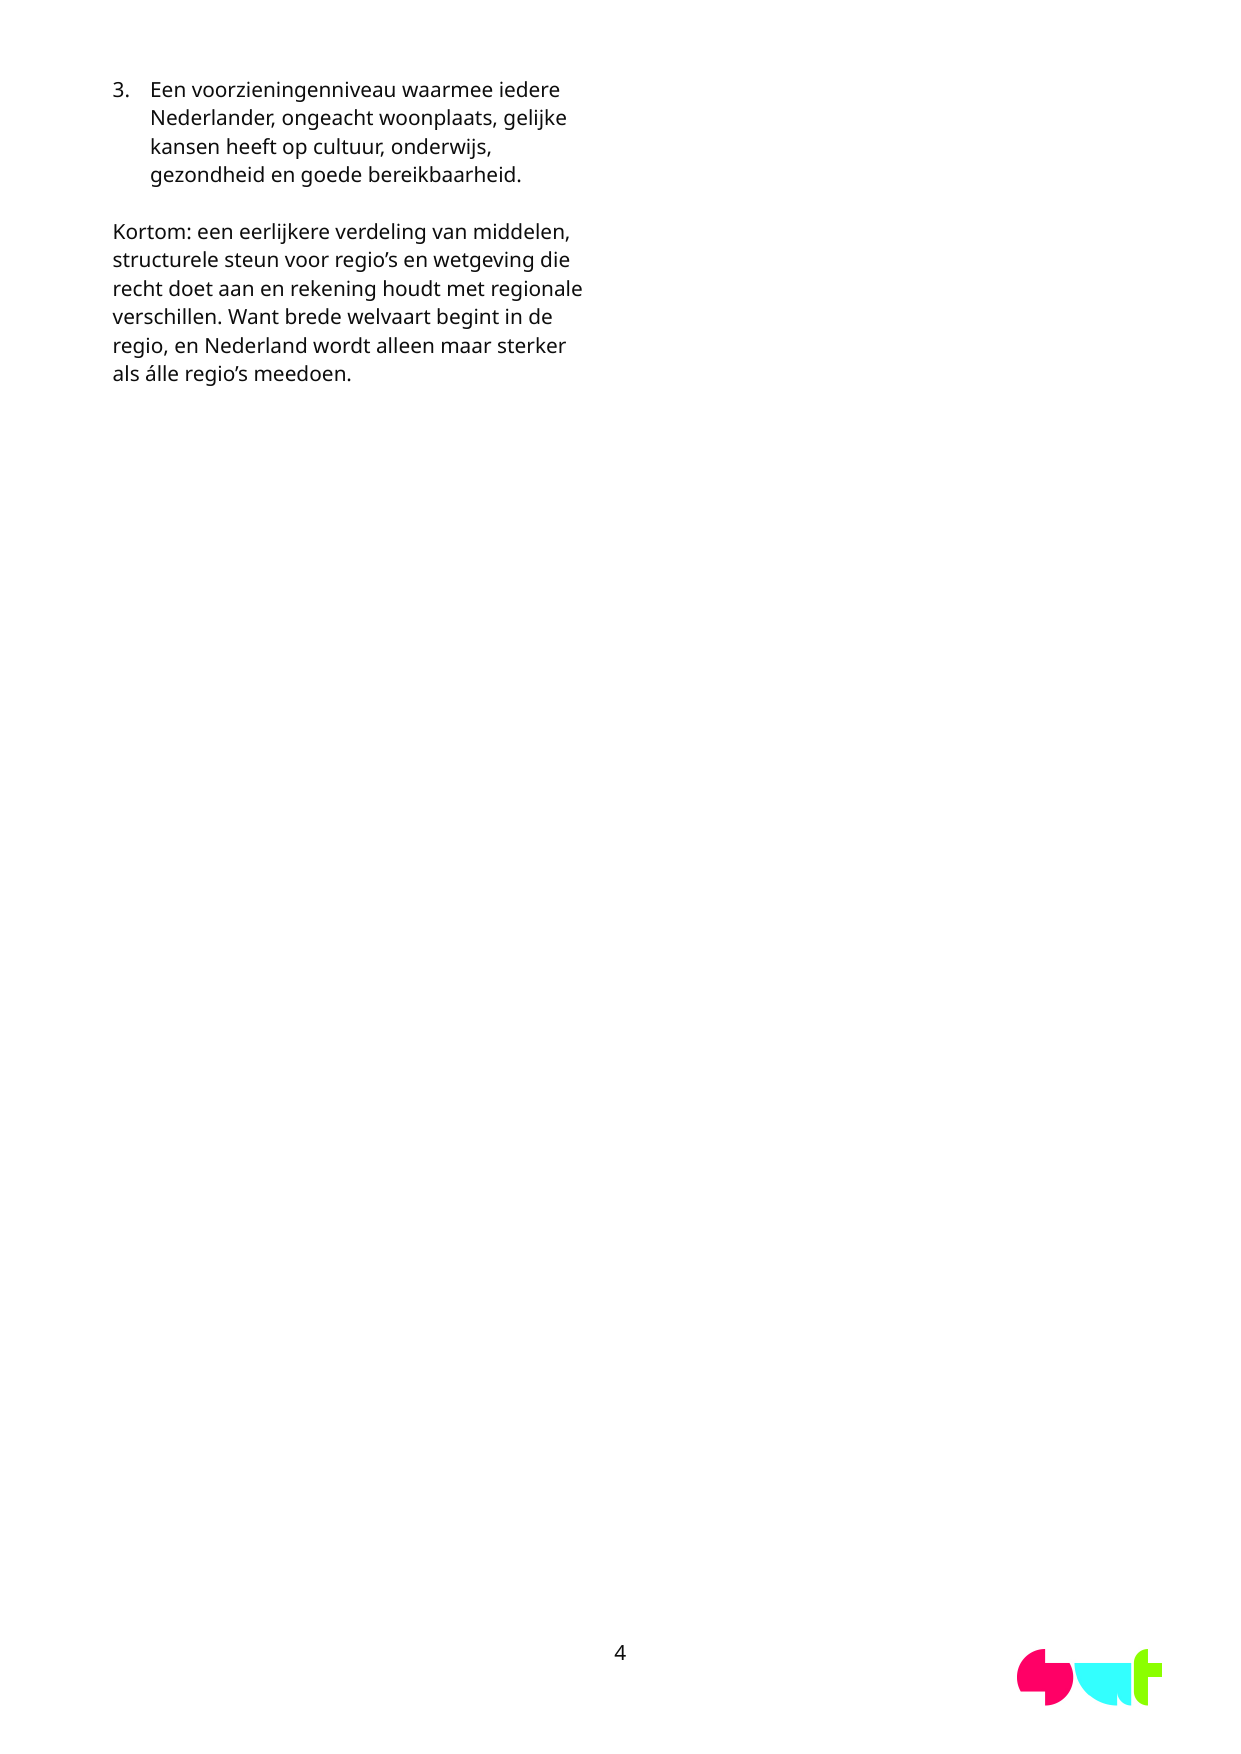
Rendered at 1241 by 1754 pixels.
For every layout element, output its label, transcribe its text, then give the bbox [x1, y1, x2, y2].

list Een voorzieningenniveau waarmee iedere Nederlander, ongeacht woonplaats, gelijke kansen heeft op cultuur, onderwijs, gezondheid en goede bereikbaarheid. [112, 75, 583, 189]
picture [1013, 1647, 1166, 1707]
text Kortom: een eerlijkere verdeling van middelen, structurele steun voor regio’s en wetgeving die recht doet aan en rekening houdt met regionale verschillen. Want brede welvaart begint in de regio, en Nederland wordt alleen maar sterker als álle regio’s meedoen. [112, 217, 583, 388]
